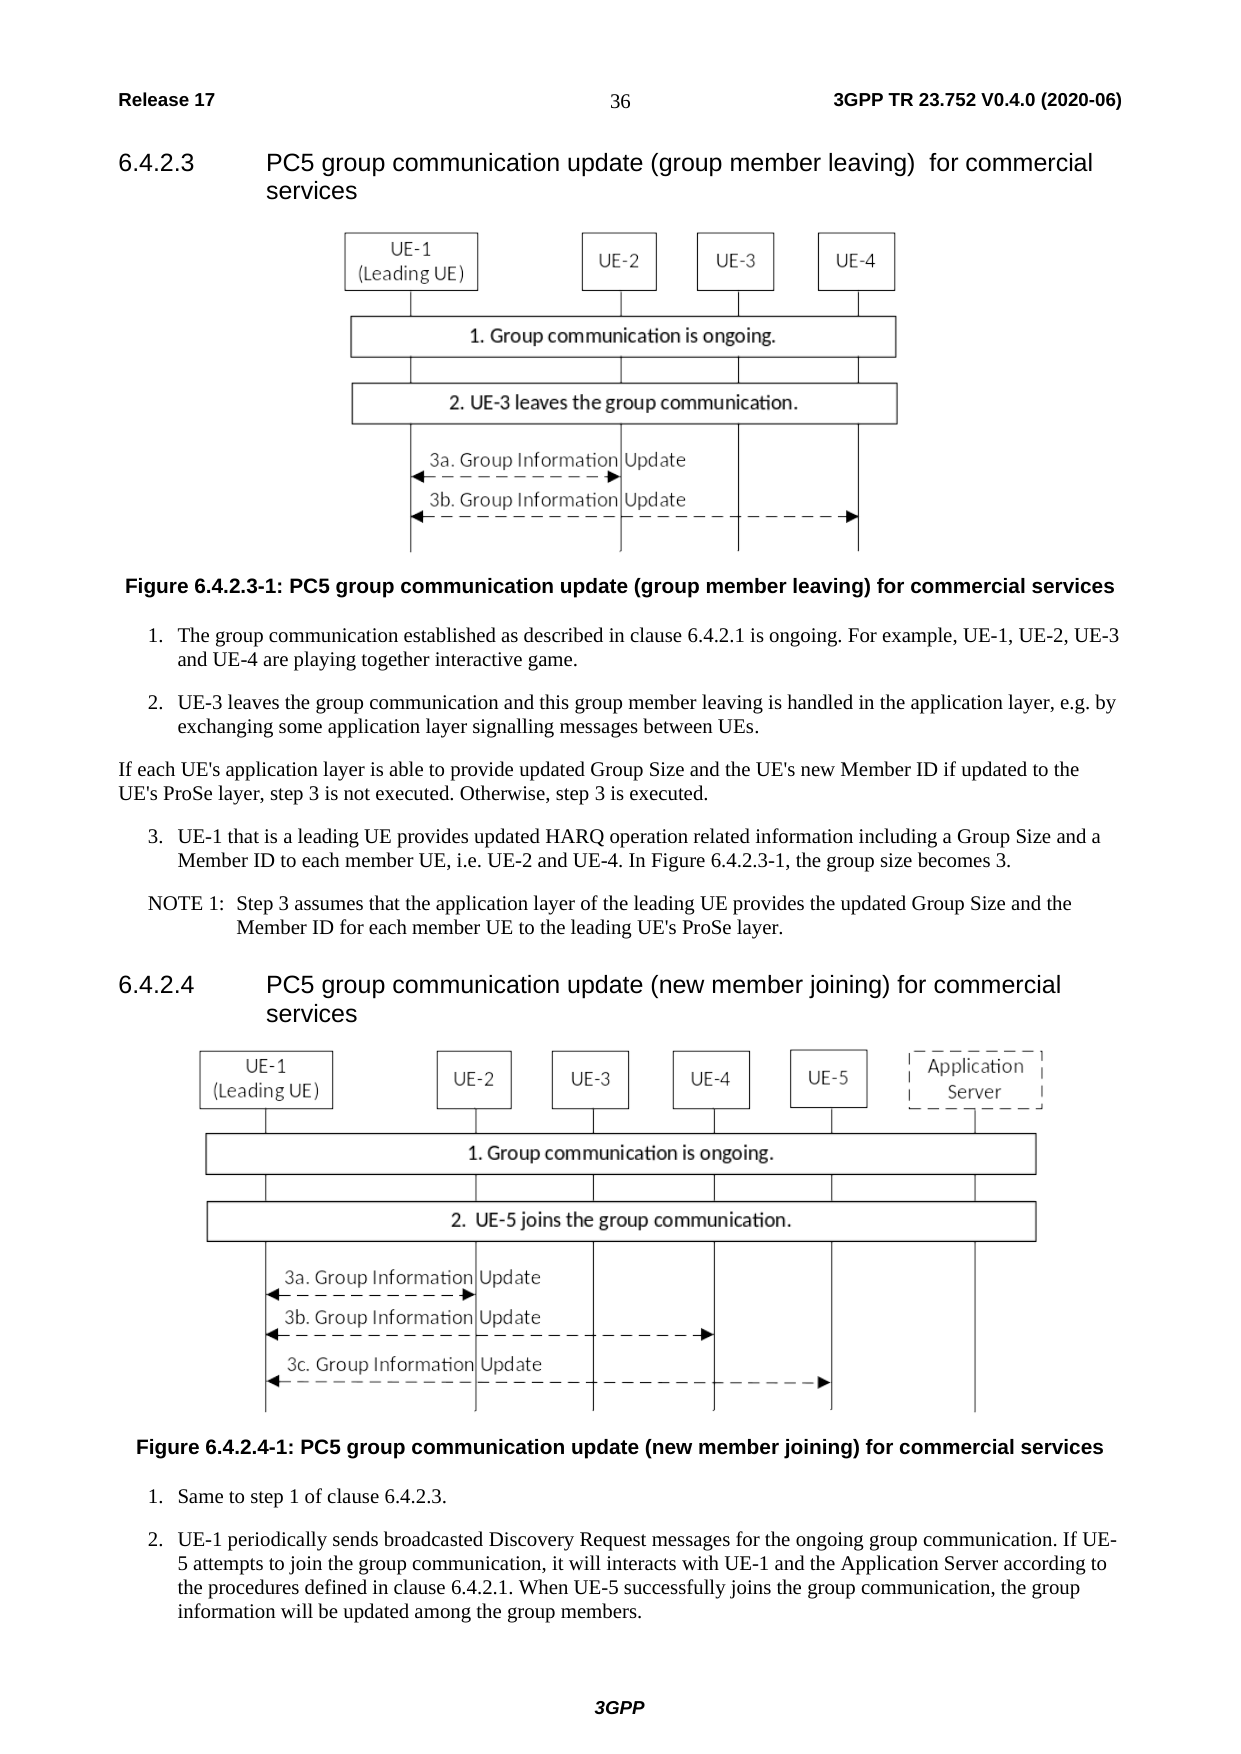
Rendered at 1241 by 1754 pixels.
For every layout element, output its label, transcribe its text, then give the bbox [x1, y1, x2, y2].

text 2. UE-3 leaves the group communication and this group member leaving is handled in the application layer, e.g. by exchanging some application layer signalling messages between UEs. [148, 690, 1122, 738]
text 1. The group communication established as described in clause 6.4.2.1 is ongoing. For example, UE-1, UE-2, UE-3 and UE-4 are playing together interactive game. [148, 623, 1122, 671]
text NOTE: Step 3 assumes that the application layer of the leading UE provides the updated Group Size and the Member ID for each member UE to the leading UE's ProSe layer. [148, 891, 1122, 939]
text 3. UE-1 that is a leading UE provides updated HARQ operation related information including a Group Size and a Member ID to each member UE, i.e. UE-2 and UE-4. In Figure 6.4.2.3-1, the group size becomes 3. [148, 824, 1122, 872]
subtitle 6.4.2.3 PC5 group communication update for commercial services [118, 147, 1122, 205]
text Figure 6.4.2.3-1: PC5 group communication update for commercial services [118, 574, 1122, 598]
text If each UE's application layer is able to provide updated Group Size and the UE's new Member ID if updated to the UE's ProSe layer, step 3 is not executed. Otherwise, step 3 is executed. [118, 757, 1122, 805]
